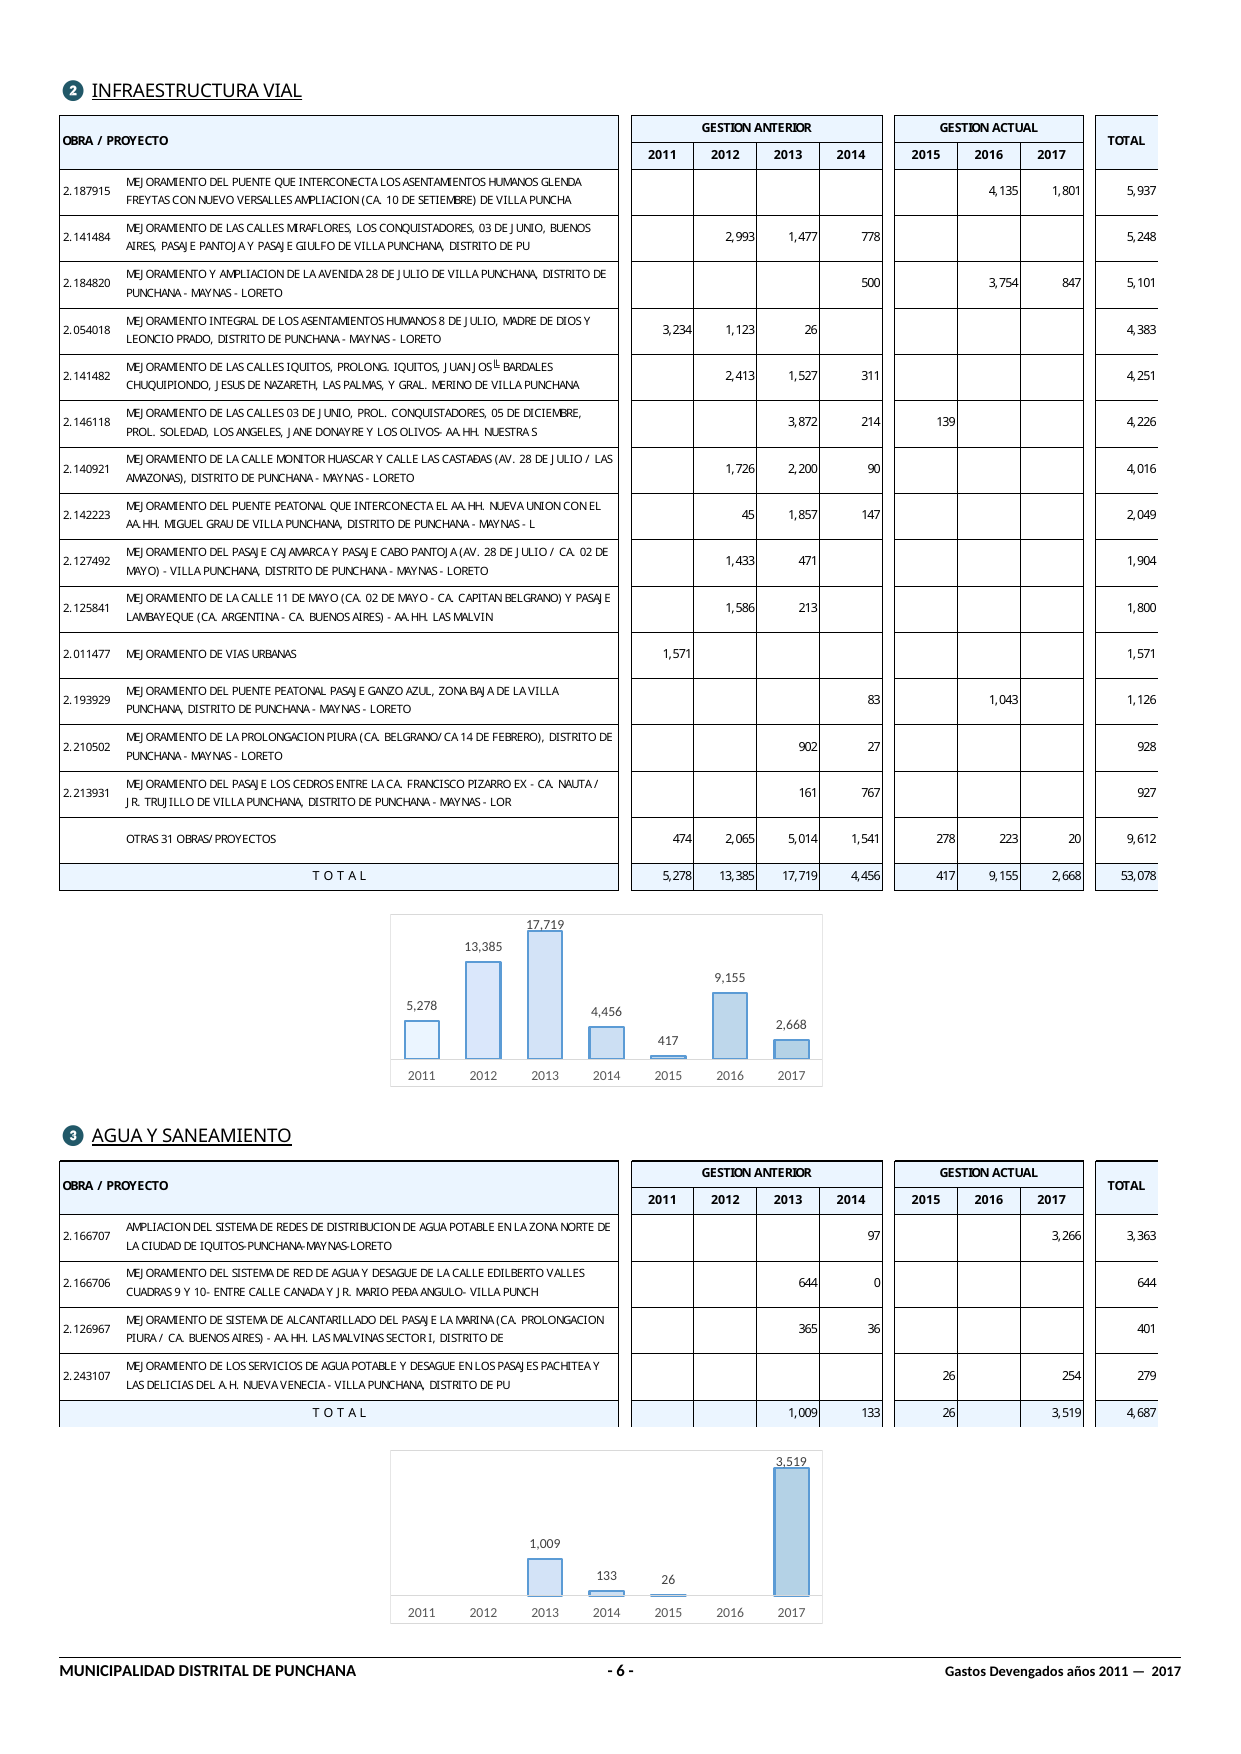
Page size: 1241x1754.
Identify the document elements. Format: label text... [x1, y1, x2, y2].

table_header ❷ INFRAESTRUCTURA VIAL [39, 71, 1174, 1093]
table_header ❸ AGUA Y SANEAMIENTO [39, 1116, 1174, 1630]
